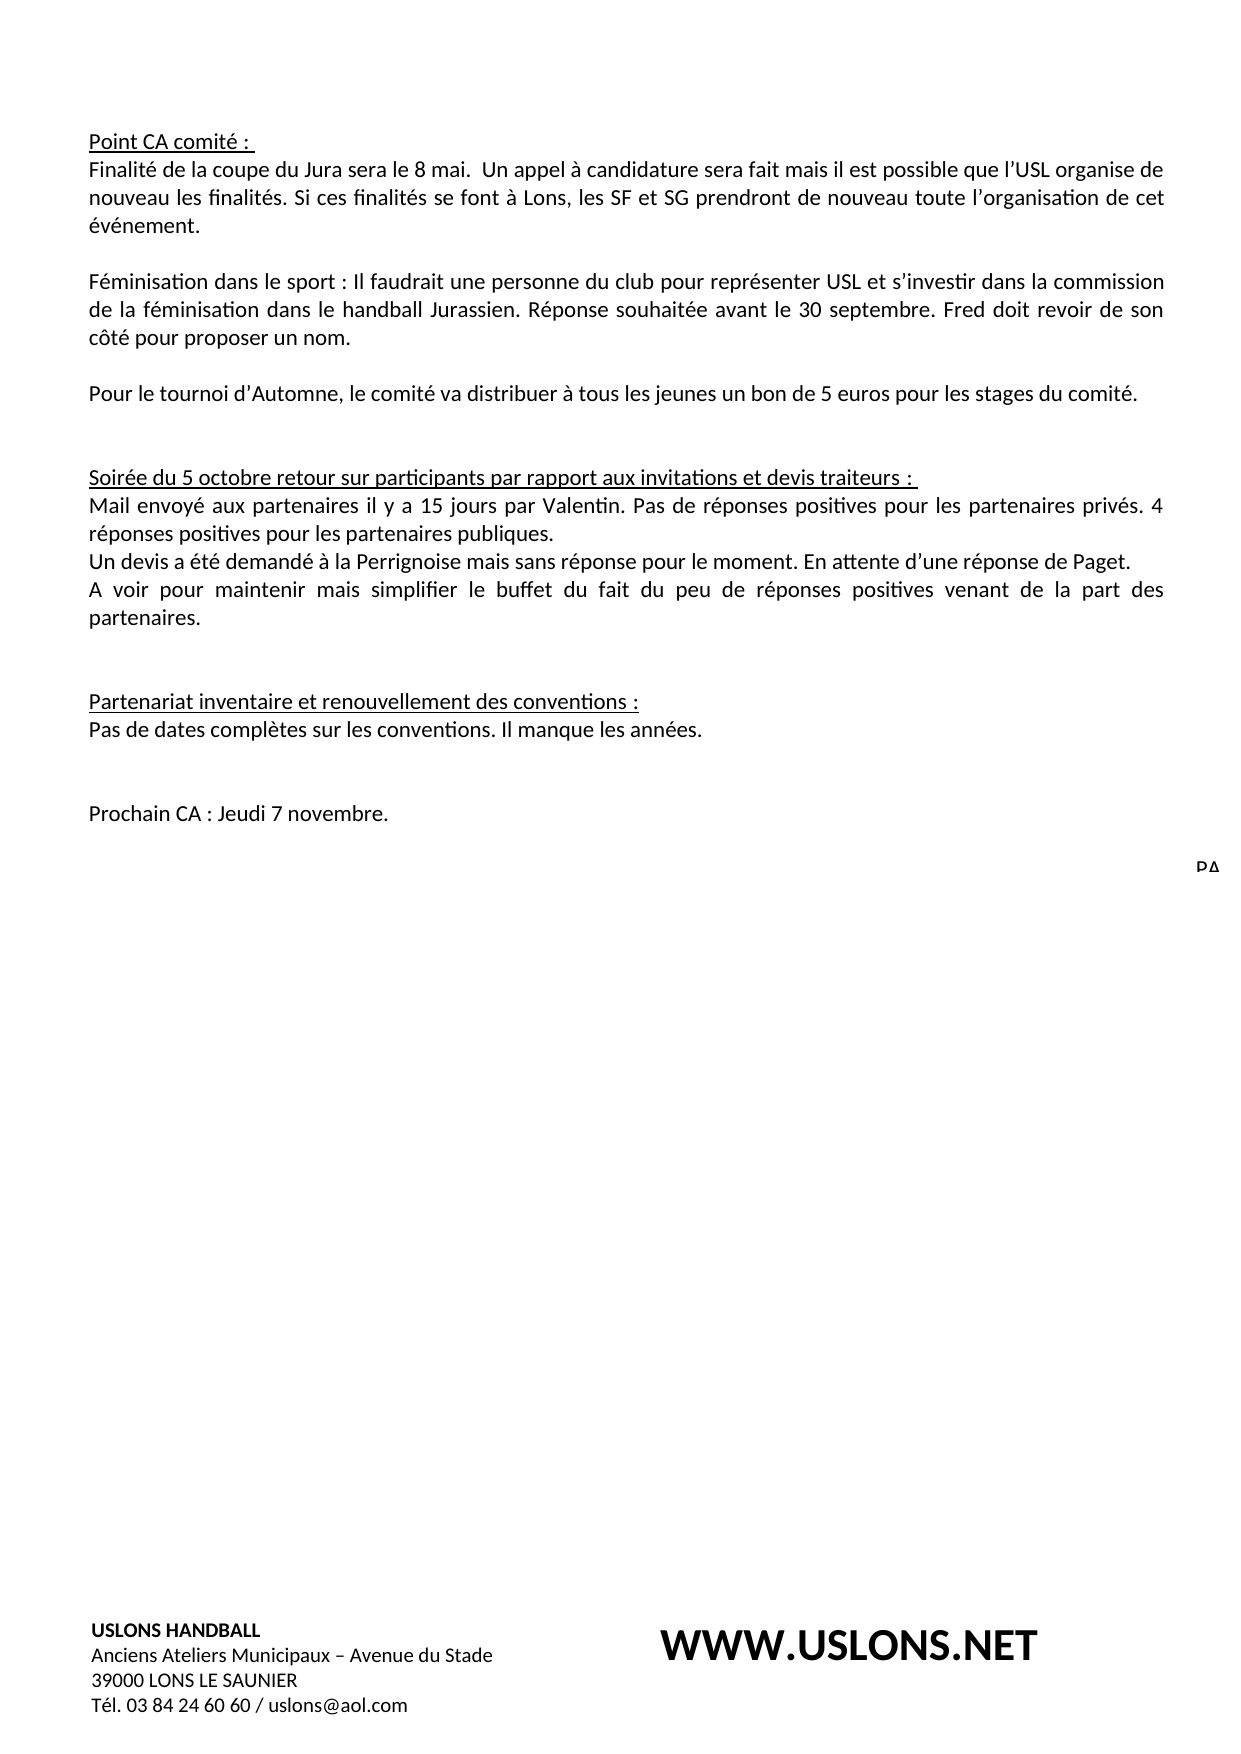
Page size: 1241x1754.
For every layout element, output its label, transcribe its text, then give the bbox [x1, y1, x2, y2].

text Finalité de la coupe du Jura sera le 8 mai. Un appel à candidature sera fait mais il est possible que l’USL organise de nouveau les finalités. Si ces finalités se font à Lons, les SF et SG prendront de nouveau toute l’organisation de cet événement. [89, 155, 1166, 239]
text Pour le tournoi d’Automne, le comité va distribuer à tous les jeunes un bon de 5 euros pour les stages du comité. [89, 379, 1166, 407]
text Un devis a été demandé à la Perrignoise mais sans réponse pour le moment. En attente d’une réponse de Paget. [89, 547, 1166, 575]
text Point CA comité : [89, 127, 1166, 155]
text Féminisation dans le sport : Il faudrait une personne du club pour représenter USL et s’investir dans la commission de la féminisation dans le handball Jurassien. Réponse souhaitée avant le 30 septembre. Fred doit revoir de son côté pour proposer un nom. [89, 267, 1166, 351]
text Mail envoyé aux partenaires il y a 15 jours par Valentin. Pas de réponses positives pour les partenaires privés. 4 réponses positives pour les partenaires publiques. [89, 491, 1166, 547]
text Prochain CA : Jeudi 7 novembre. [89, 799, 1166, 828]
text Soirée du 5 octobre retour sur participants par rapport aux invitations et devis traiteurs : [89, 463, 1166, 491]
text Partenariat inventaire et renouvellement des conventions : [89, 687, 1166, 716]
text Pas de dates complètes sur les conventions. Il manque les années. [89, 716, 1166, 743]
text A voir pour maintenir mais simplifier le buffet du fait du peu de réponses positives venant de la part des partenaires. [89, 575, 1166, 631]
